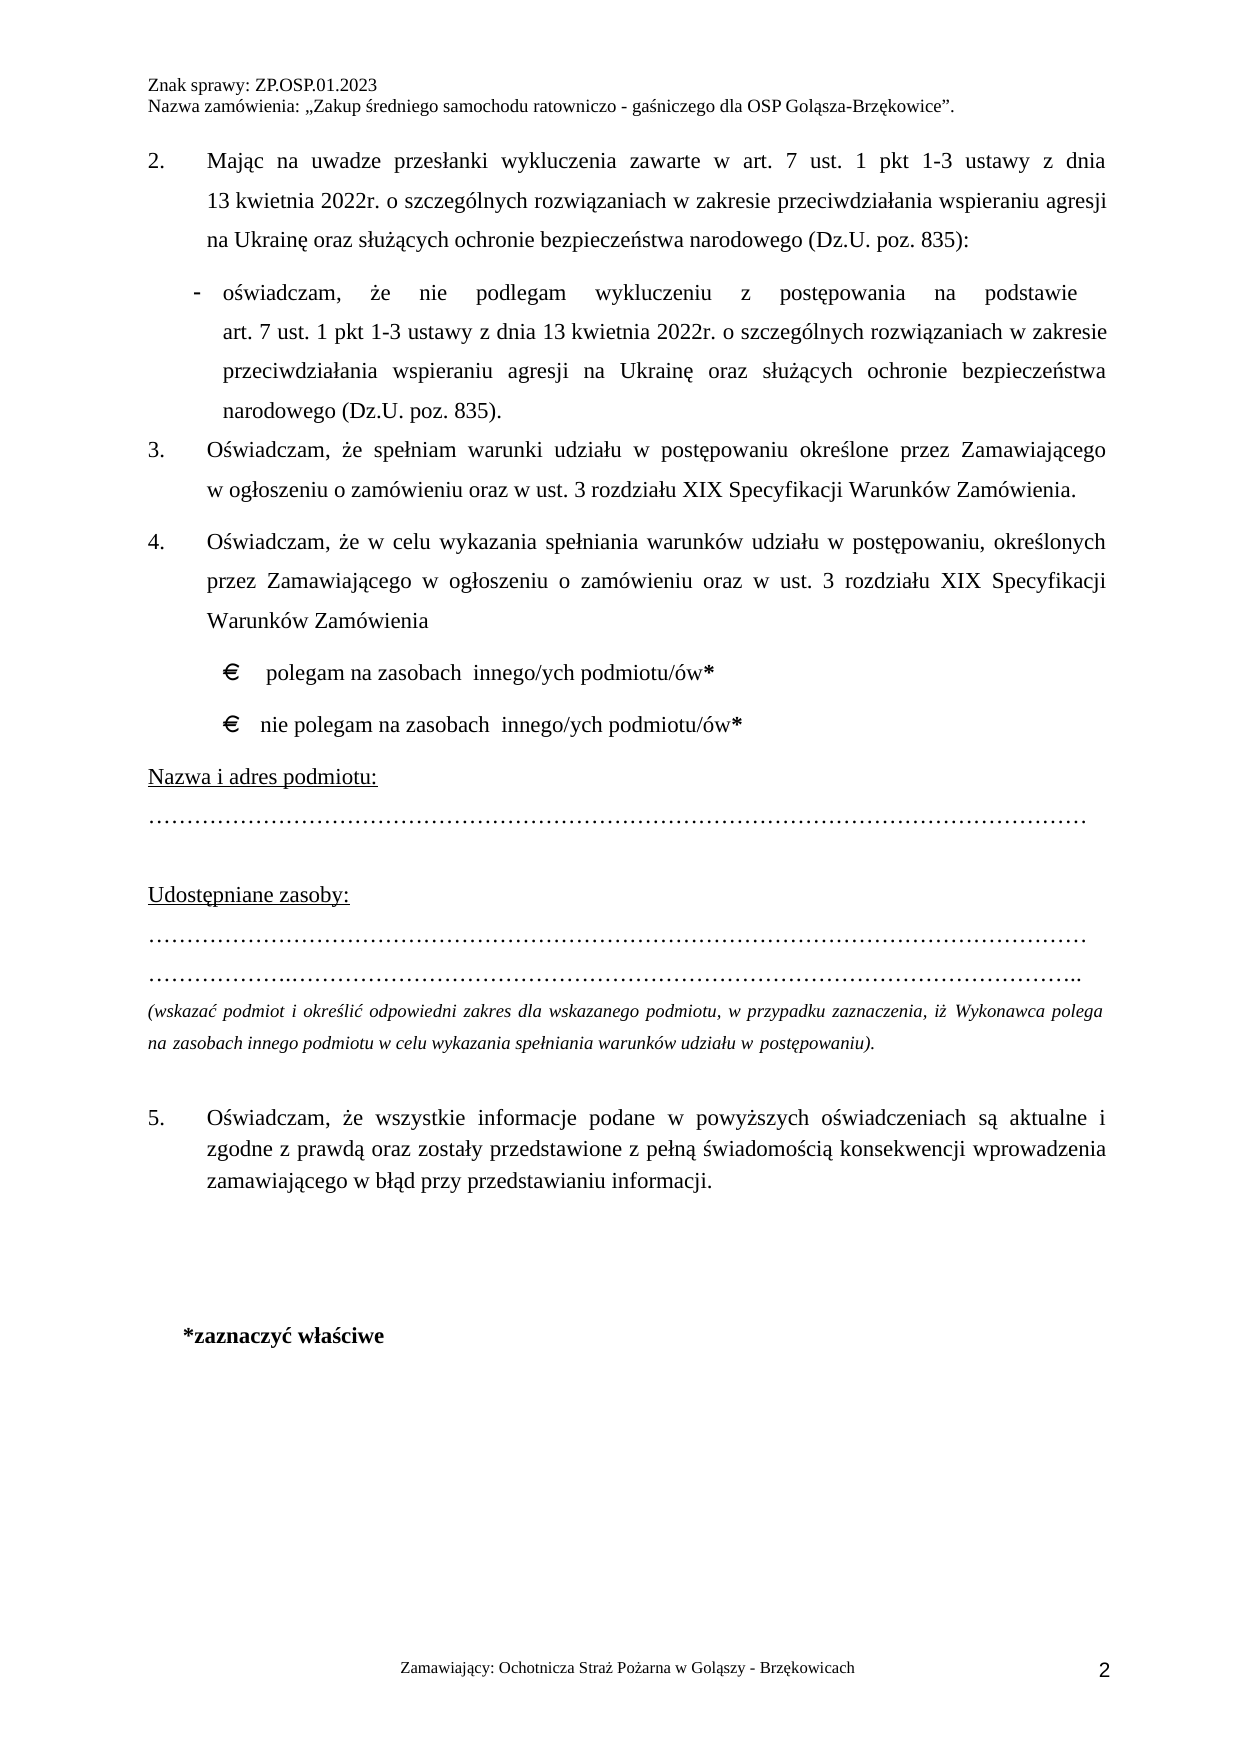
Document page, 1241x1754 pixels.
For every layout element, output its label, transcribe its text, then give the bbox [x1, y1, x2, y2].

text (wskazać podmiot i określić odpowiedni zakres dla wskazanego podmiotu, w przypadku zaznaczenia, iż Wykonawca polega na zasobach innego podmiotu w celu wykazania spełniania warunków udziału w postępowaniu). [148, 1000, 1104, 1053]
list polegam na zasobach innego/ych podmiotu/ów* [223, 659, 1107, 685]
list oświadczam, że nie podlegam wykluczeniu z postępowania na podstawie art. 7 ust. 1 pkt 1-3 ustawy z dnia 13 kwietnia 2022r. o szczególnych rozwiązaniach w zakresie przeciwdziałania wspieraniu agresji na Ukrainę oraz służących ochronie bezpieczeństwa narodowego (Dz.U. poz. 835). [193, 278, 1107, 423]
list Oświadczam, że spełniam warunki udziału w postępowaniu określone przez Zamawiającego w ogłoszeniu o zamówieniu oraz w ust. 3 rozdziału XIX Specyfikacji Warunków Zamówienia. [148, 436, 1107, 502]
text Udostępniane zasoby: [148, 881, 1104, 908]
list Oświadczam, że wszystkie informacje podane w powyższych oświadczeniach są aktualne i zgodne z prawdą oraz zostały przedstawione z pełną świadomością konsekwencji wprowadzenia zamawiającego w błąd przy przedstawianiu informacji. [148, 1104, 1107, 1193]
text …………………………………………………………………………………………………………………………….………………………………………………………………………………………….. [148, 921, 1104, 987]
list nie polegam na zasobach innego/ych podmiotu/ów* [223, 711, 1107, 737]
list Mając na uwadze przesłanki wykluczenia zawarte w art. 7 ust. 1 pkt 1-3 ustawy z dnia 13 kwietnia 2022r. o szczególnych rozwiązaniach w zakresie przeciwdziałania wspieraniu agresji na Ukrainę oraz służących ochronie bezpieczeństwa narodowego (Dz.U. poz. 835): [148, 148, 1107, 253]
text Nazwa i adres podmiotu: [148, 763, 1104, 789]
list *zaznaczyć właściwe [148, 1322, 1107, 1348]
text …………………………………………………………………………………………………………… [148, 802, 1104, 829]
list Oświadczam, że w celu wykazania spełniania warunków udziału w postępowaniu, określonych przez Zamawiającego w ogłoszeniu o zamówieniu oraz w ust. 3 rozdziału XIX Specyfikacji Warunków Zamówienia [148, 528, 1107, 633]
